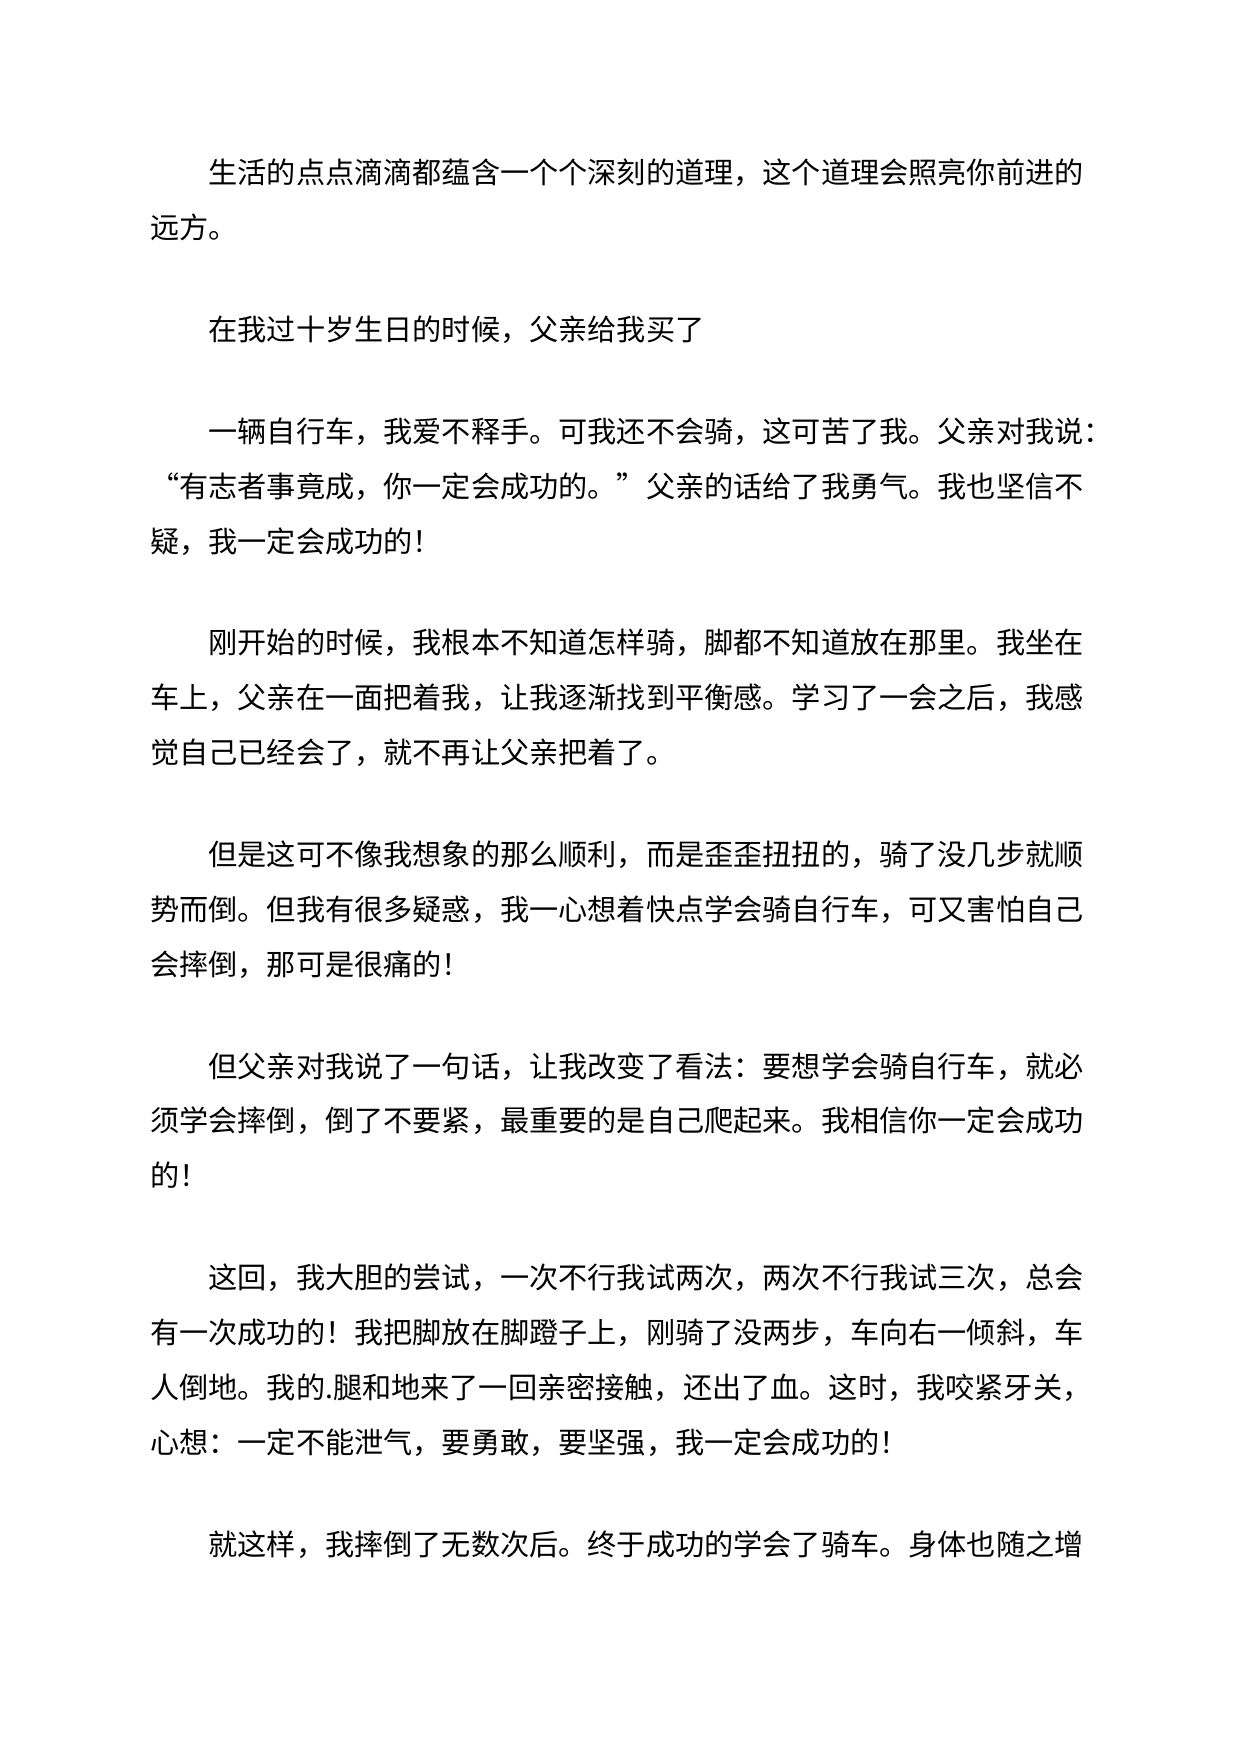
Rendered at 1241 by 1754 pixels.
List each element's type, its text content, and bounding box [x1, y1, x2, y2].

text 刚开始的时候，我根本不知道怎样骑，脚都不知道放在那里。我坐在车上，父亲在一面把着我，让我逐渐找到平衡感。学习了一会之后，我感觉自己已经会了，就不再让父亲把着了。 [150, 620, 1090, 772]
text 一辆自行车，我爱不释手。可我还不会骑，这可苦了我。父亲对我说：“有志者事竟成，你一定会成功的。”父亲的话给了我勇气。我也坚信不疑，我一定会成功的！ [150, 408, 1090, 561]
text 但是这可不像我想象的那么顺利，而是歪歪扭扭的，骑了没几步就顺势而倒。但我有很多疑惑，我一心想着快点学会骑自行车，可又害怕自己会摔倒，那可是很痛的！ [150, 832, 1090, 984]
text 但父亲对我说了一句话，让我改变了看法：要想学会骑自行车，就必须学会摔倒，倒了不要紧，最重要的是自己爬起来。我相信你一定会成功的！ [150, 1043, 1090, 1195]
text 在我过十岁生日的时候，父亲给我买了 [150, 307, 1090, 349]
text 生活的点点滴滴都蕴含一个个深刻的道理，这个道理会照亮你前进的远方。 [150, 150, 1090, 247]
text 这回，我大胆的尝试，一次不行我试两次，两次不行我试三次，总会有一次成功的！我把脚放在脚蹬子上，刚骑了没两步，车向右一倾斜，车人倒地。我的.腿和地来了一回亲密接触，还出了血。这时，我咬紧牙关，心想：一定不能泄气，要勇敢，要坚强，我一定会成功的！ [150, 1255, 1090, 1462]
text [150, 1521, 1090, 1563]
